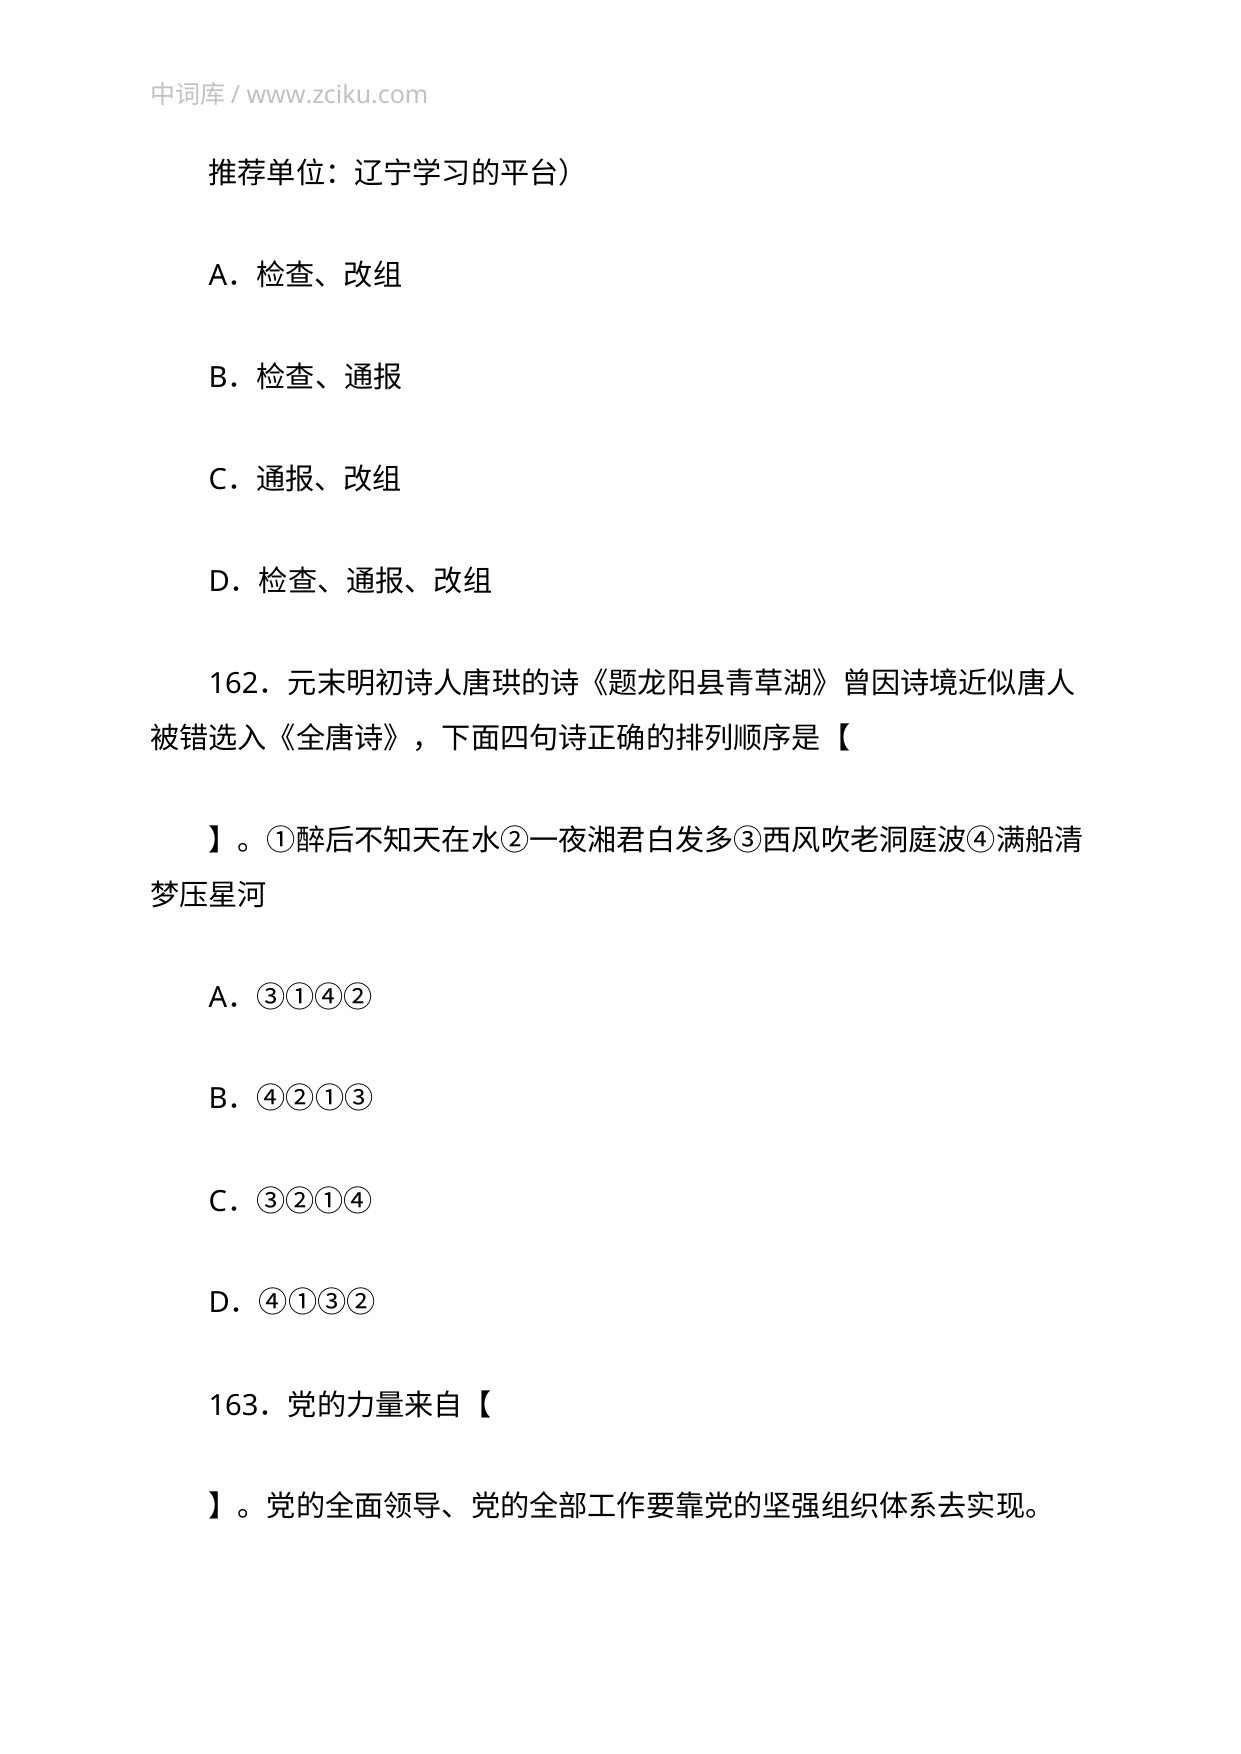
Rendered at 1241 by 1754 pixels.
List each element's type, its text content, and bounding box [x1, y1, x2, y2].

text A．检查、改组 [150, 252, 1090, 294]
text C．通报、改组 [150, 456, 1090, 498]
text A．③①④② [150, 973, 1090, 1016]
text 推荐单位：辽宁学习的平台） [150, 150, 1090, 192]
text 】。①醉后不知天在水②一夜湘君白发多③西风吹老洞庭波④满船清梦压星河 [150, 816, 1090, 914]
text B．④②①③ [150, 1075, 1090, 1117]
text 】。党的全面领导、党的全部工作要靠党的坚强组织体系去实现。 [150, 1483, 1090, 1525]
text 162．元末明初诗人唐珙的诗《题龙阳县青草湖》曾因诗境近似唐人被错选入《全唐诗》，下面四句诗正确的排列顺序是【 [150, 660, 1090, 757]
text C．③②①④ [150, 1177, 1090, 1219]
text 163．党的力量来自【 [150, 1381, 1090, 1423]
text D．④①③② [150, 1279, 1090, 1321]
text D．检查、通报、改组 [150, 558, 1090, 600]
text B．检查、通报 [150, 354, 1090, 396]
